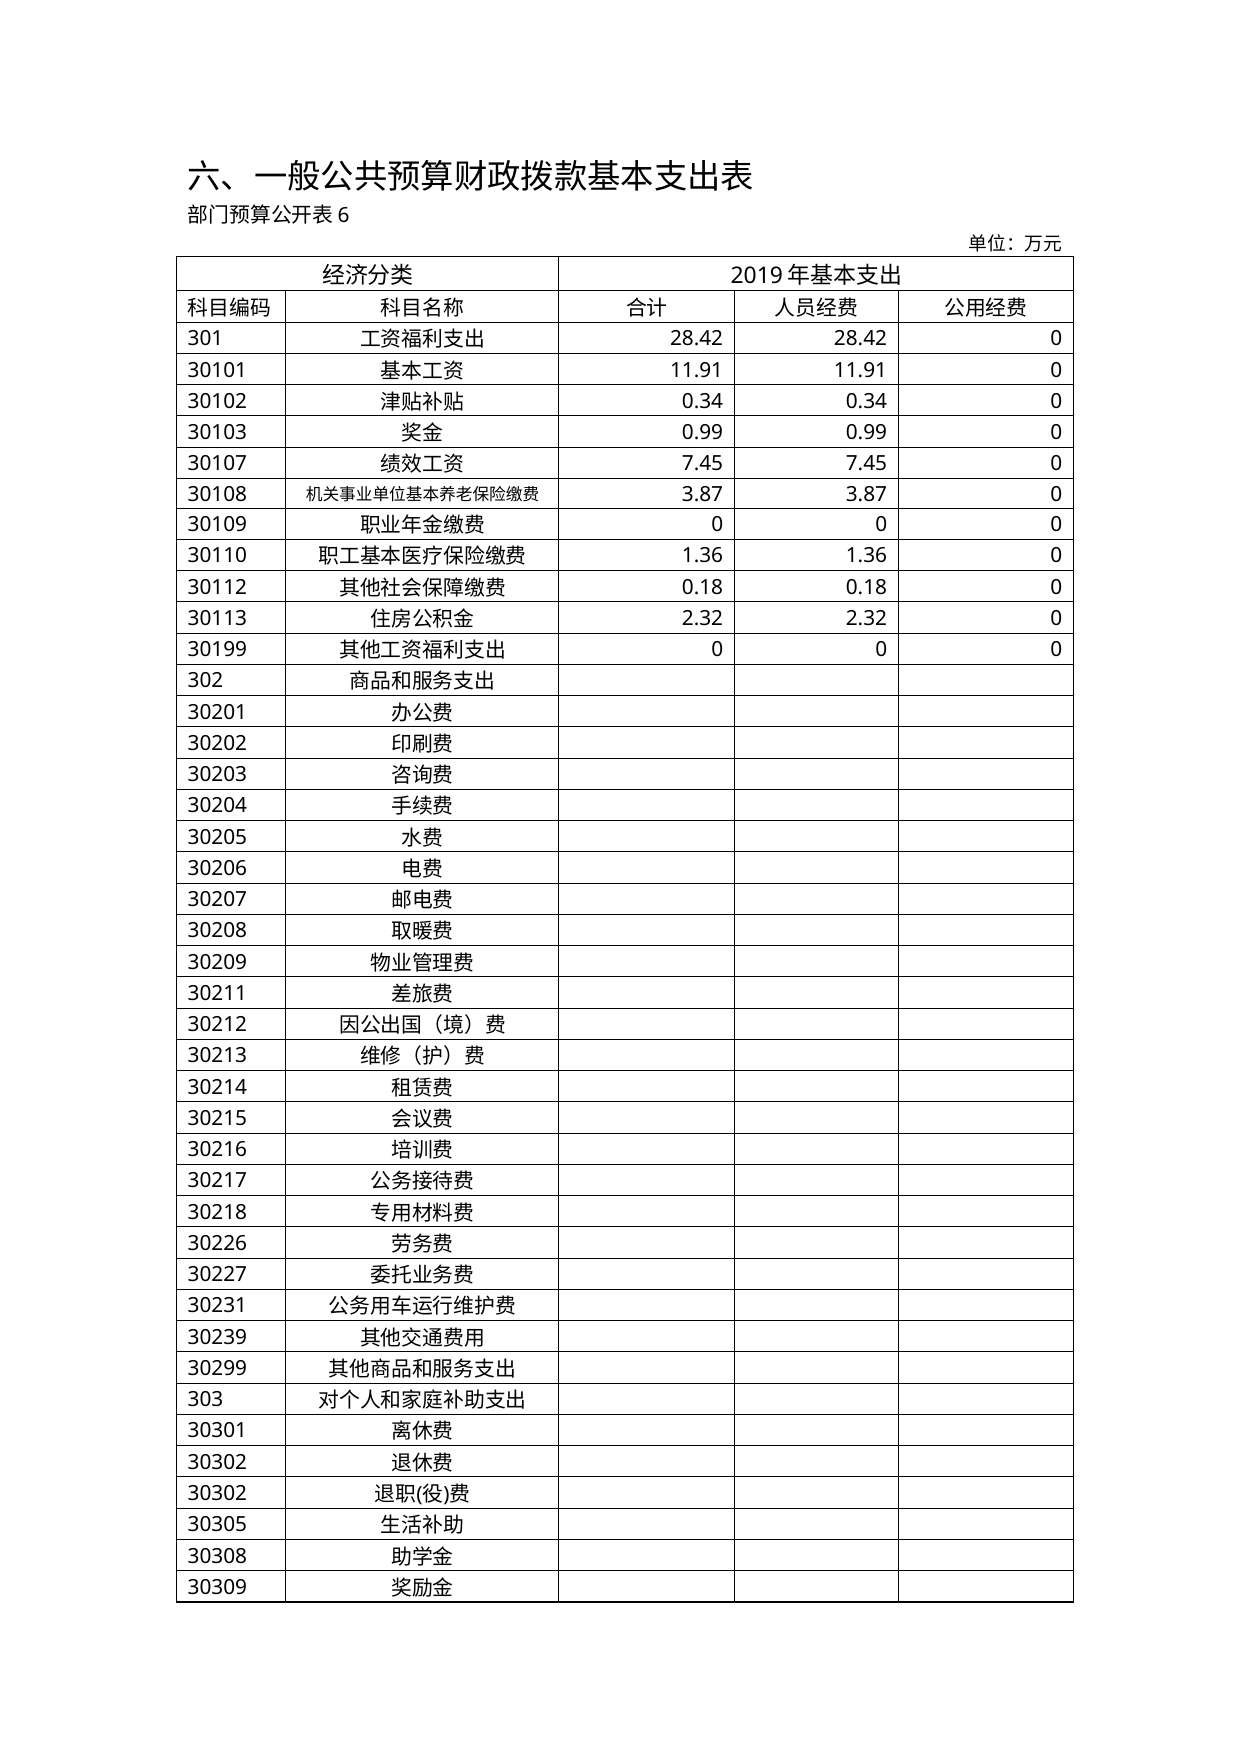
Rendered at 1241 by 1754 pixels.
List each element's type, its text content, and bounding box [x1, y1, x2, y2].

table_cell 30208 [177, 915, 285, 945]
table_cell 0 [899, 448, 1073, 478]
table_cell 30204 [177, 790, 285, 820]
table_cell [735, 1352, 898, 1382]
table_cell [559, 852, 734, 882]
table_cell 30203 [177, 759, 285, 789]
table_cell [735, 1165, 898, 1195]
table_cell [559, 821, 734, 851]
table_cell [735, 977, 898, 1007]
table_cell [559, 1259, 734, 1289]
table_cell 11.91 [735, 354, 898, 384]
table_cell 30302 [177, 1446, 285, 1476]
table_cell 11.91 [559, 354, 734, 384]
table_cell [899, 759, 1073, 789]
table_cell 301 [177, 323, 285, 353]
table_cell [735, 1321, 898, 1351]
table_cell 公用经费 [899, 291, 1073, 322]
table_cell [899, 1321, 1073, 1351]
table_cell [735, 1040, 898, 1070]
table_cell 30206 [177, 852, 285, 882]
table_cell 1.36 [735, 540, 898, 570]
table_cell [899, 915, 1073, 945]
table_cell 其他工资福利支出 [286, 634, 558, 664]
table_cell 津贴补贴 [286, 385, 558, 415]
table_cell 其他商品和服务支出 [286, 1352, 558, 1382]
table_cell 委托业务费 [286, 1259, 558, 1289]
table_cell 30113 [177, 602, 285, 632]
table_cell [899, 1415, 1073, 1445]
table_cell 30102 [177, 385, 285, 415]
table_cell 工资福利支出 [286, 323, 558, 353]
table_cell 0 [899, 416, 1073, 447]
table_cell 手续费 [286, 790, 558, 820]
table_cell [735, 1102, 898, 1132]
table_cell [899, 1071, 1073, 1101]
table_cell [735, 821, 898, 851]
table_cell [735, 759, 898, 789]
table_cell 印刷费 [286, 727, 558, 757]
table_cell 7.45 [559, 448, 734, 478]
table_cell 30216 [177, 1134, 285, 1164]
table_cell [559, 727, 734, 757]
table_cell 经济分类 [177, 257, 558, 290]
table_cell 租赁费 [286, 1071, 558, 1101]
table_cell 30212 [177, 1009, 285, 1039]
table_cell [899, 1290, 1073, 1320]
table_cell 0 [899, 354, 1073, 384]
table_cell [735, 727, 898, 757]
table_cell 物业管理费 [286, 946, 558, 976]
table_cell 退休费 [286, 1446, 558, 1476]
table_cell 30215 [177, 1102, 285, 1132]
table_cell 奖金 [286, 416, 558, 447]
table_cell 30209 [177, 946, 285, 976]
table_cell [559, 915, 734, 945]
table_cell [559, 1290, 734, 1320]
table_cell 30107 [177, 448, 285, 478]
table_cell [735, 1446, 898, 1476]
table_cell [559, 1102, 734, 1132]
table_cell [735, 1415, 898, 1445]
table_cell [735, 1384, 898, 1414]
table_cell [559, 1009, 734, 1039]
table_cell 合计 [559, 291, 734, 322]
table_cell [899, 1509, 1073, 1539]
table_cell 0 [559, 634, 734, 664]
table_cell [559, 1227, 734, 1257]
table_cell [559, 946, 734, 976]
table_cell [559, 790, 734, 820]
table_cell 0.99 [735, 416, 898, 447]
table_cell 3.87 [735, 479, 898, 507]
table_cell 30109 [177, 509, 285, 539]
table_cell [899, 727, 1073, 757]
table_cell 30226 [177, 1227, 285, 1257]
table_cell 303 [177, 1384, 285, 1414]
table_cell 28.42 [559, 323, 734, 353]
table_cell [559, 1477, 734, 1508]
table_cell 30301 [177, 1415, 285, 1445]
table_cell 0 [899, 540, 1073, 570]
table_cell [559, 665, 734, 695]
table_cell 30213 [177, 1040, 285, 1070]
table_cell 2.32 [735, 602, 898, 632]
table_cell [559, 1352, 734, 1382]
table_cell [559, 1321, 734, 1351]
table_cell 0 [899, 323, 1073, 353]
table_cell [559, 977, 734, 1007]
table_cell 0 [899, 571, 1073, 601]
table_cell 0.18 [735, 571, 898, 601]
table_cell [559, 1540, 734, 1570]
table_cell 30199 [177, 634, 285, 664]
table_cell 取暖费 [286, 915, 558, 945]
table_cell [559, 884, 734, 914]
table_cell 30101 [177, 354, 285, 384]
table_cell 水费 [286, 821, 558, 851]
table_cell 基本工资 [286, 354, 558, 384]
table_cell 30218 [177, 1196, 285, 1226]
table_cell 邮电费 [286, 884, 558, 914]
table_cell [735, 696, 898, 726]
table_cell 其他社会保障缴费 [286, 571, 558, 601]
table_cell 30201 [177, 696, 285, 726]
table_cell [899, 1384, 1073, 1414]
table_cell [899, 1259, 1073, 1289]
table_cell 0 [735, 509, 898, 539]
table_cell [559, 759, 734, 789]
table_cell 30299 [177, 1352, 285, 1382]
table_cell 办公费 [286, 696, 558, 726]
table_cell [899, 1165, 1073, 1195]
table_cell 30217 [177, 1165, 285, 1195]
table_cell 会议费 [286, 1102, 558, 1132]
table_cell 1.36 [559, 540, 734, 570]
table_cell 30205 [177, 821, 285, 851]
table_cell 生活补助 [286, 1509, 558, 1539]
table_cell 住房公积金 [286, 602, 558, 632]
table_cell [899, 946, 1073, 976]
table_cell 302 [177, 665, 285, 695]
table_cell [735, 1509, 898, 1539]
text 六、一般公共预算财政拨款基本支出表 [187, 150, 1053, 198]
table_cell 单位：万元 [176, 229, 1073, 256]
table_cell 0.18 [559, 571, 734, 601]
table_cell 0 [899, 385, 1073, 415]
table_cell 30112 [177, 571, 285, 601]
table_cell [559, 1446, 734, 1476]
table_cell [735, 946, 898, 976]
table_cell 绩效工资 [286, 448, 558, 478]
table_cell 退职(役)费 [286, 1477, 558, 1508]
table_cell 30302 [177, 1477, 285, 1508]
table_cell 因公出国（境）费 [286, 1009, 558, 1039]
table_cell 职业年金缴费 [286, 509, 558, 539]
table_cell 商品和服务支出 [286, 665, 558, 695]
table_cell [559, 1071, 734, 1101]
table_cell [899, 884, 1073, 914]
table_cell [735, 884, 898, 914]
table_cell 维修（护）费 [286, 1040, 558, 1070]
table_cell [559, 1415, 734, 1445]
table_cell [735, 1571, 898, 1601]
table_cell [559, 1571, 734, 1601]
table_cell [735, 1134, 898, 1164]
table_cell 助学金 [286, 1540, 558, 1570]
table_cell 人员经费 [735, 291, 898, 322]
table_cell 7.45 [735, 448, 898, 478]
table_cell [899, 1040, 1073, 1070]
table_cell [899, 821, 1073, 851]
table_cell 30309 [177, 1571, 285, 1601]
table_cell 0 [899, 602, 1073, 632]
table_cell 30308 [177, 1540, 285, 1570]
table_cell [899, 696, 1073, 726]
table_cell [735, 665, 898, 695]
table_cell [735, 1259, 898, 1289]
table_cell [559, 696, 734, 726]
table_cell 30305 [177, 1509, 285, 1539]
table_cell [899, 852, 1073, 882]
table_cell [559, 1384, 734, 1414]
table_cell [735, 1477, 898, 1508]
table_cell 2019年基本支出 [559, 257, 1073, 290]
table_cell 咨询费 [286, 759, 558, 789]
table_cell [559, 1165, 734, 1195]
table_cell 30214 [177, 1071, 285, 1101]
table_cell [735, 852, 898, 882]
table_cell 30110 [177, 540, 285, 570]
table_cell 0.34 [559, 385, 734, 415]
table_cell [899, 665, 1073, 695]
table_cell 30103 [177, 416, 285, 447]
table_cell 奖励金 [286, 1571, 558, 1601]
table_cell 职工基本医疗保险缴费 [286, 540, 558, 570]
table_cell [559, 1134, 734, 1164]
table_cell [899, 1102, 1073, 1132]
table_cell 科目编码 [177, 291, 285, 322]
table_cell [735, 1071, 898, 1101]
table_cell 0.34 [735, 385, 898, 415]
table_cell [899, 1352, 1073, 1382]
table_cell [899, 1571, 1073, 1601]
table_cell 28.42 [735, 323, 898, 353]
table_cell [899, 790, 1073, 820]
table_cell [735, 915, 898, 945]
table_cell 0 [559, 509, 734, 539]
table_cell 30231 [177, 1290, 285, 1320]
table_cell 公务接待费 [286, 1165, 558, 1195]
table_header 部门预算公开表6 [176, 198, 1073, 228]
table_cell [735, 1290, 898, 1320]
table_cell 30202 [177, 727, 285, 757]
table_cell 0 [899, 634, 1073, 664]
table_cell [899, 1227, 1073, 1257]
table_cell 0 [735, 634, 898, 664]
table_cell 0.99 [559, 416, 734, 447]
table_cell 电费 [286, 852, 558, 882]
table_cell [899, 1446, 1073, 1476]
table_cell [735, 1196, 898, 1226]
table_cell [735, 1540, 898, 1570]
table_cell 0 [899, 509, 1073, 539]
table_cell [899, 1134, 1073, 1164]
table_cell 劳务费 [286, 1227, 558, 1257]
table_cell 30211 [177, 977, 285, 1007]
table_cell 2.32 [559, 602, 734, 632]
table_cell [735, 1009, 898, 1039]
table_cell 对个人和家庭补助支出 [286, 1384, 558, 1414]
table_cell 离休费 [286, 1415, 558, 1445]
table_cell [735, 790, 898, 820]
table_cell [899, 977, 1073, 1007]
table_cell 0 [899, 479, 1073, 507]
table_cell [899, 1009, 1073, 1039]
table_cell [559, 1040, 734, 1070]
table_cell 30227 [177, 1259, 285, 1289]
table_cell 30207 [177, 884, 285, 914]
table_cell 科目名称 [286, 291, 558, 322]
table_cell [735, 1227, 898, 1257]
table_cell 30108 [177, 479, 285, 507]
table_cell 差旅费 [286, 977, 558, 1007]
table_cell [559, 1509, 734, 1539]
table_cell 30239 [177, 1321, 285, 1351]
table_cell 其他交通费用 [286, 1321, 558, 1351]
table_cell 机关事业单位基本养老保险缴费 [286, 479, 558, 507]
table_cell [899, 1196, 1073, 1226]
table_cell 公务用车运行维护费 [286, 1290, 558, 1320]
table_cell 培训费 [286, 1134, 558, 1164]
table_cell 专用材料费 [286, 1196, 558, 1226]
table_cell [899, 1540, 1073, 1570]
table_cell 3.87 [559, 479, 734, 507]
table_cell [559, 1196, 734, 1226]
table_cell [899, 1477, 1073, 1508]
